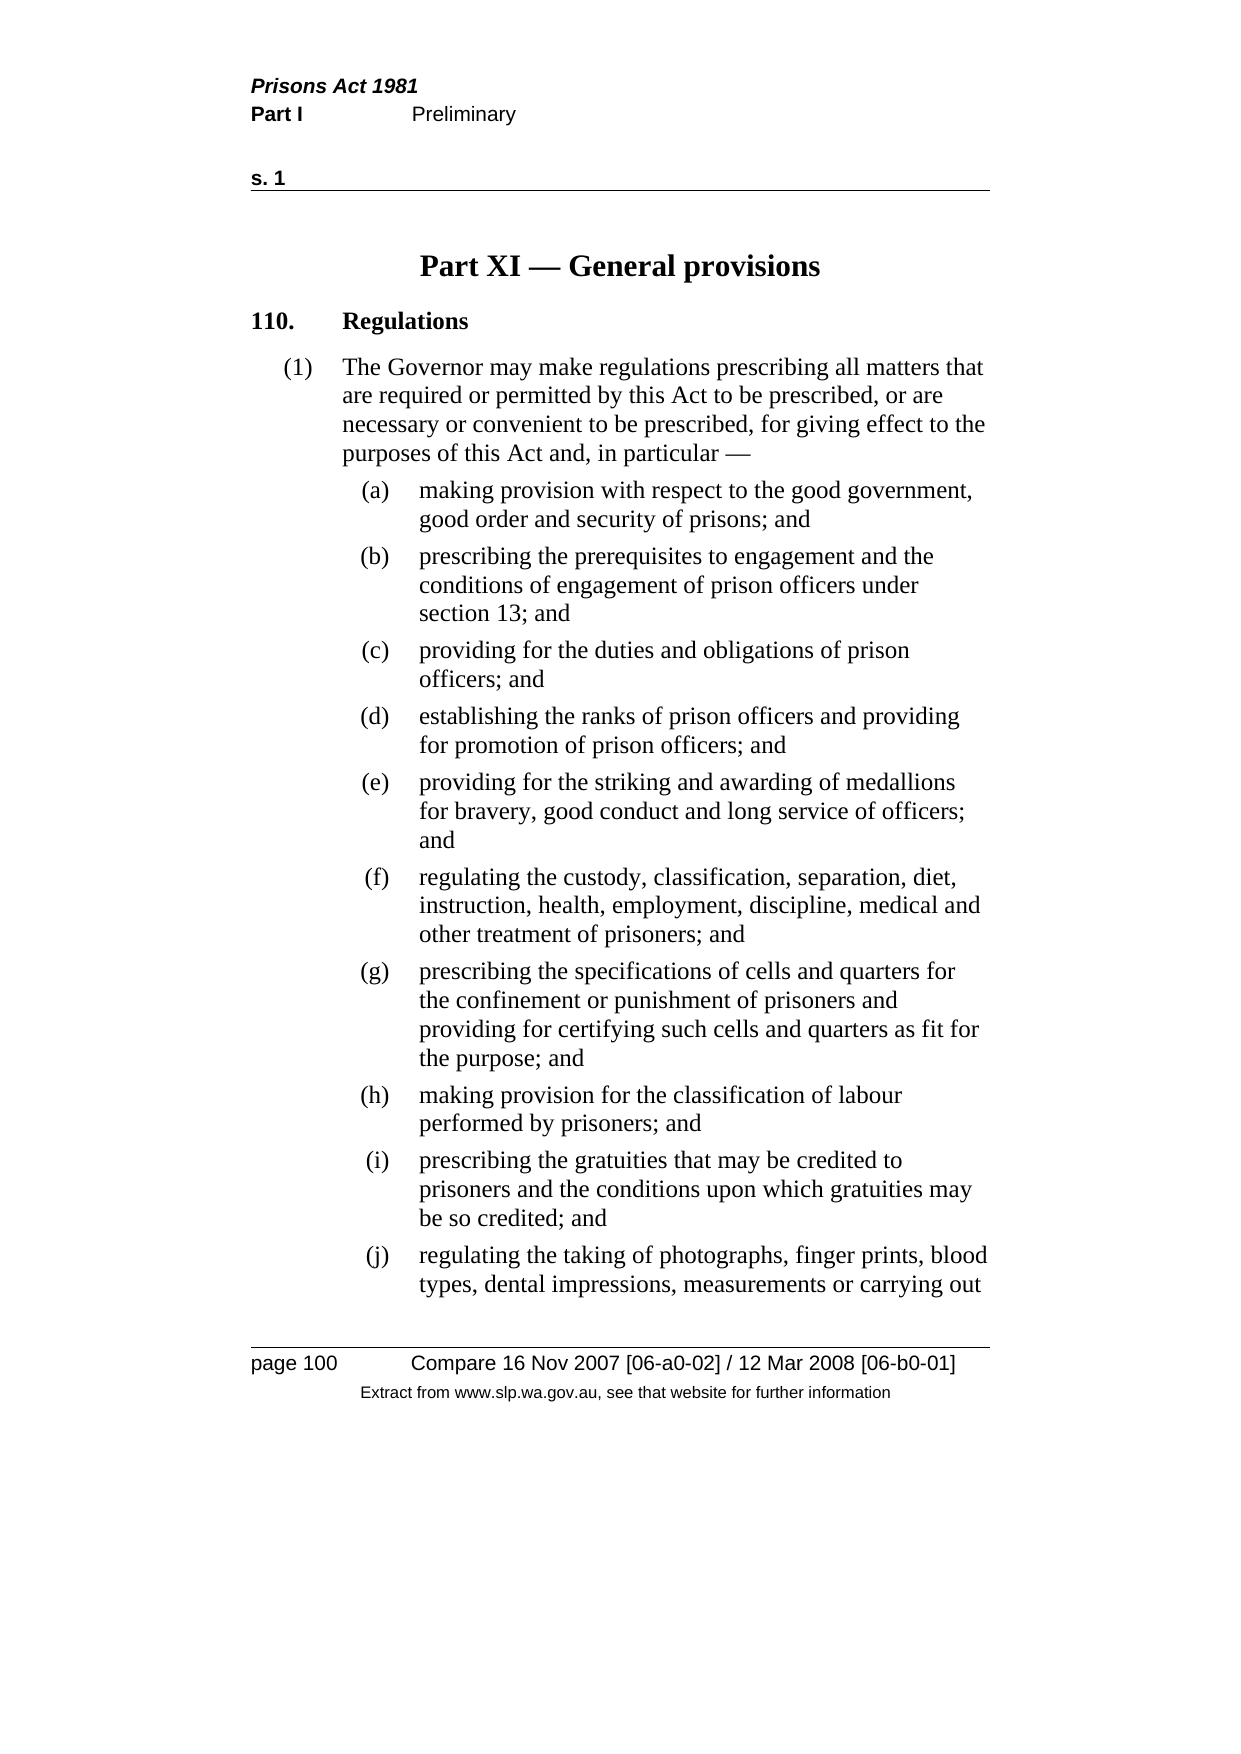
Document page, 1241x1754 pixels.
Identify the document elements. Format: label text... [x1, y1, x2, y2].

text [251, 1240, 990, 1298]
subtitle 110. Regulations [251, 306, 990, 335]
text (e) providing for the striking and awarding of medallions for bravery, good conduct and long service of officers; and [251, 767, 990, 853]
text (d) establishing the ranks of prison officers and providing for promotion of prison officers; and [251, 701, 990, 759]
subtitle Part XI — General provisions [251, 247, 990, 283]
text (h) making provision for the classification of labour performed by prisoners; and [251, 1080, 990, 1137]
text (i) prescribing the gratuities that may be credited to prisoners and the conditions upon which gratuities may be so credited; and [251, 1146, 990, 1232]
text (c) providing for the duties and obligations of prison officers; and [251, 636, 990, 693]
text (1) The Governor may make regulations prescribing all matters that are required or permitted by this Act to be prescribed, or are necessary or convenient to be prescribed, for giving effect to the purposes of this Act and, in particular — [251, 352, 990, 467]
text (b) prescribing the prerequisites to engagement and the conditions of engagement of prison officers under section 13; and [251, 541, 990, 627]
text (f) regulating the custody, classification, separation, diet, instruction, health, employment, discipline, medical and other treatment of prisoners; and [251, 862, 990, 948]
text (a) making provision with respect to the good government, good order and security of prisons; and [251, 475, 990, 533]
text (g) prescribing the specifications of cells and quarters for the confinement or punishment of prisoners and providing for certifying such cells and quarters as fit for the purpose; and [251, 956, 990, 1071]
